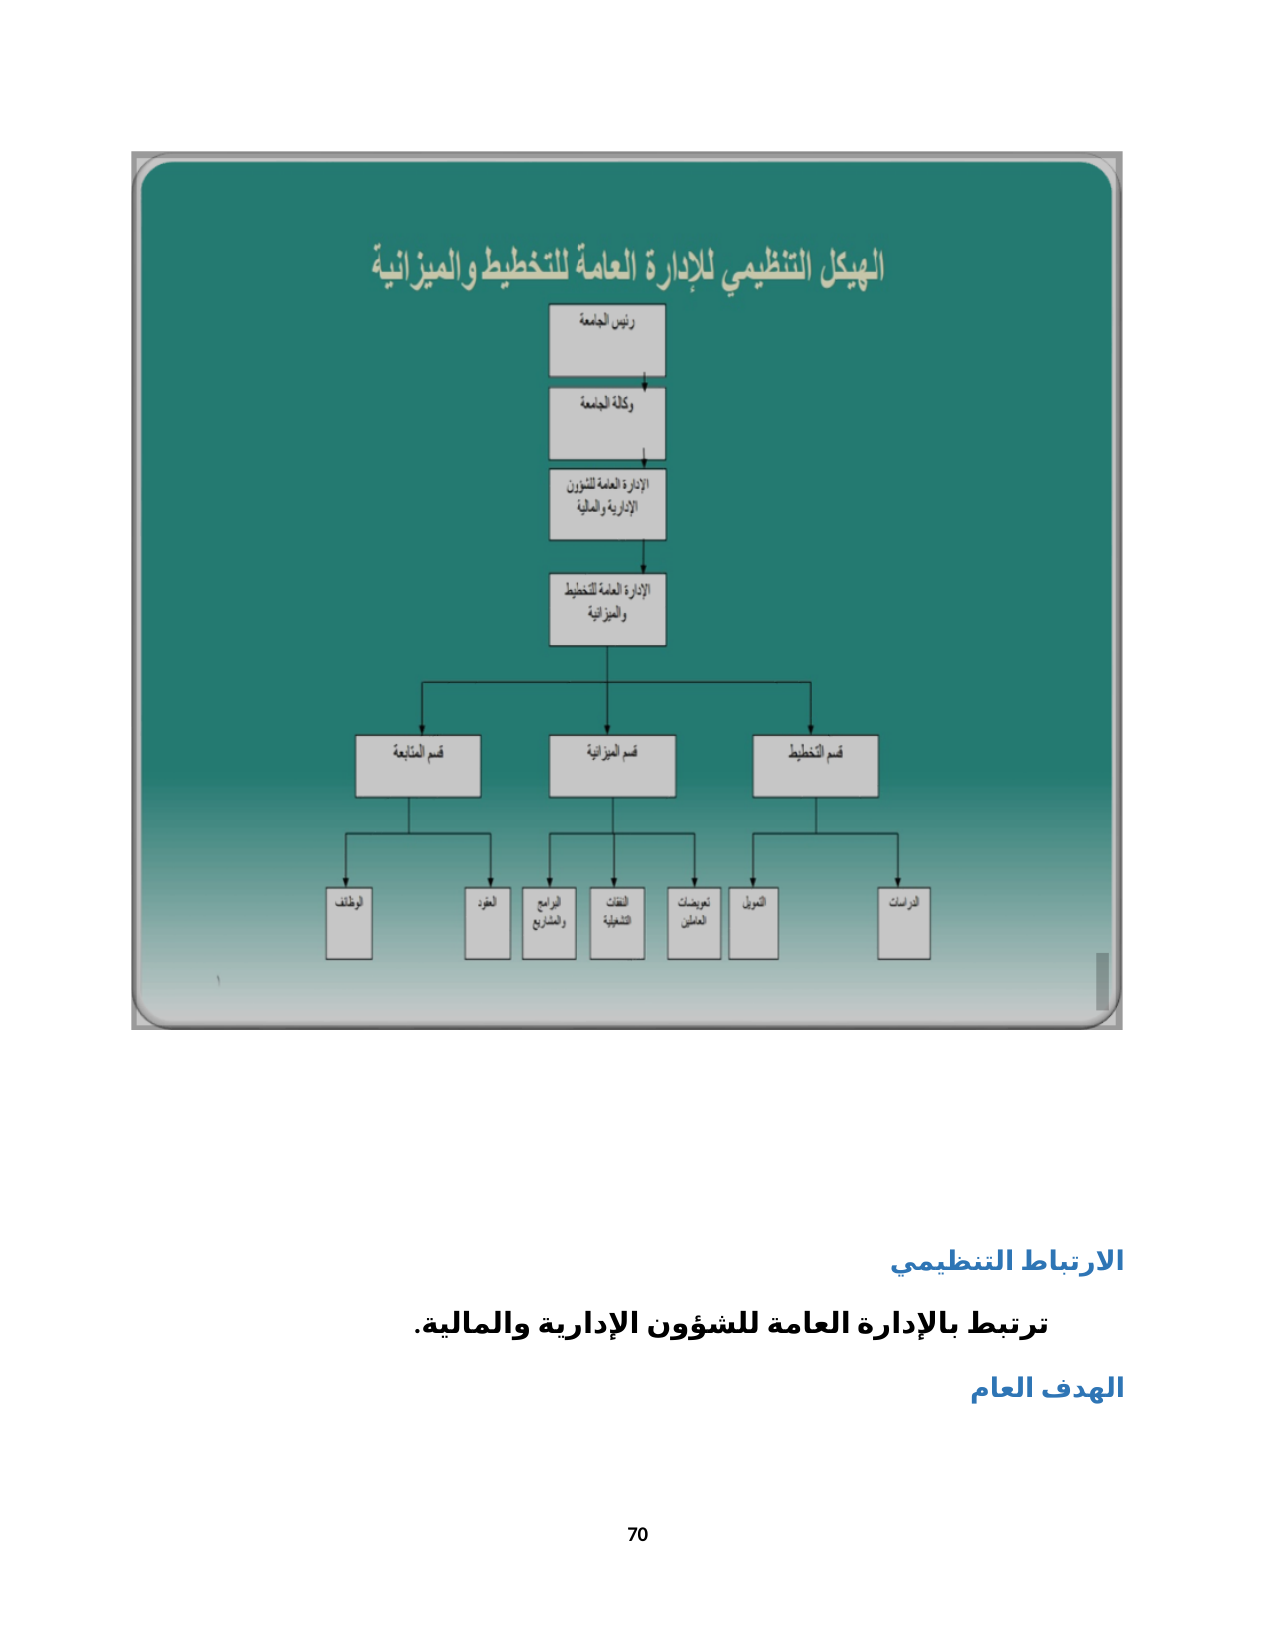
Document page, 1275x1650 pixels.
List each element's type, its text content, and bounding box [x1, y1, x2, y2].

text الارتباط التنظيمي [150, 1244, 1125, 1277]
text الهدف العام [150, 1372, 1125, 1404]
text ترتبط بالإدارة العامة للشؤون الإدارية والمالية. [150, 1306, 1125, 1341]
picture [131, 150, 1125, 1030]
